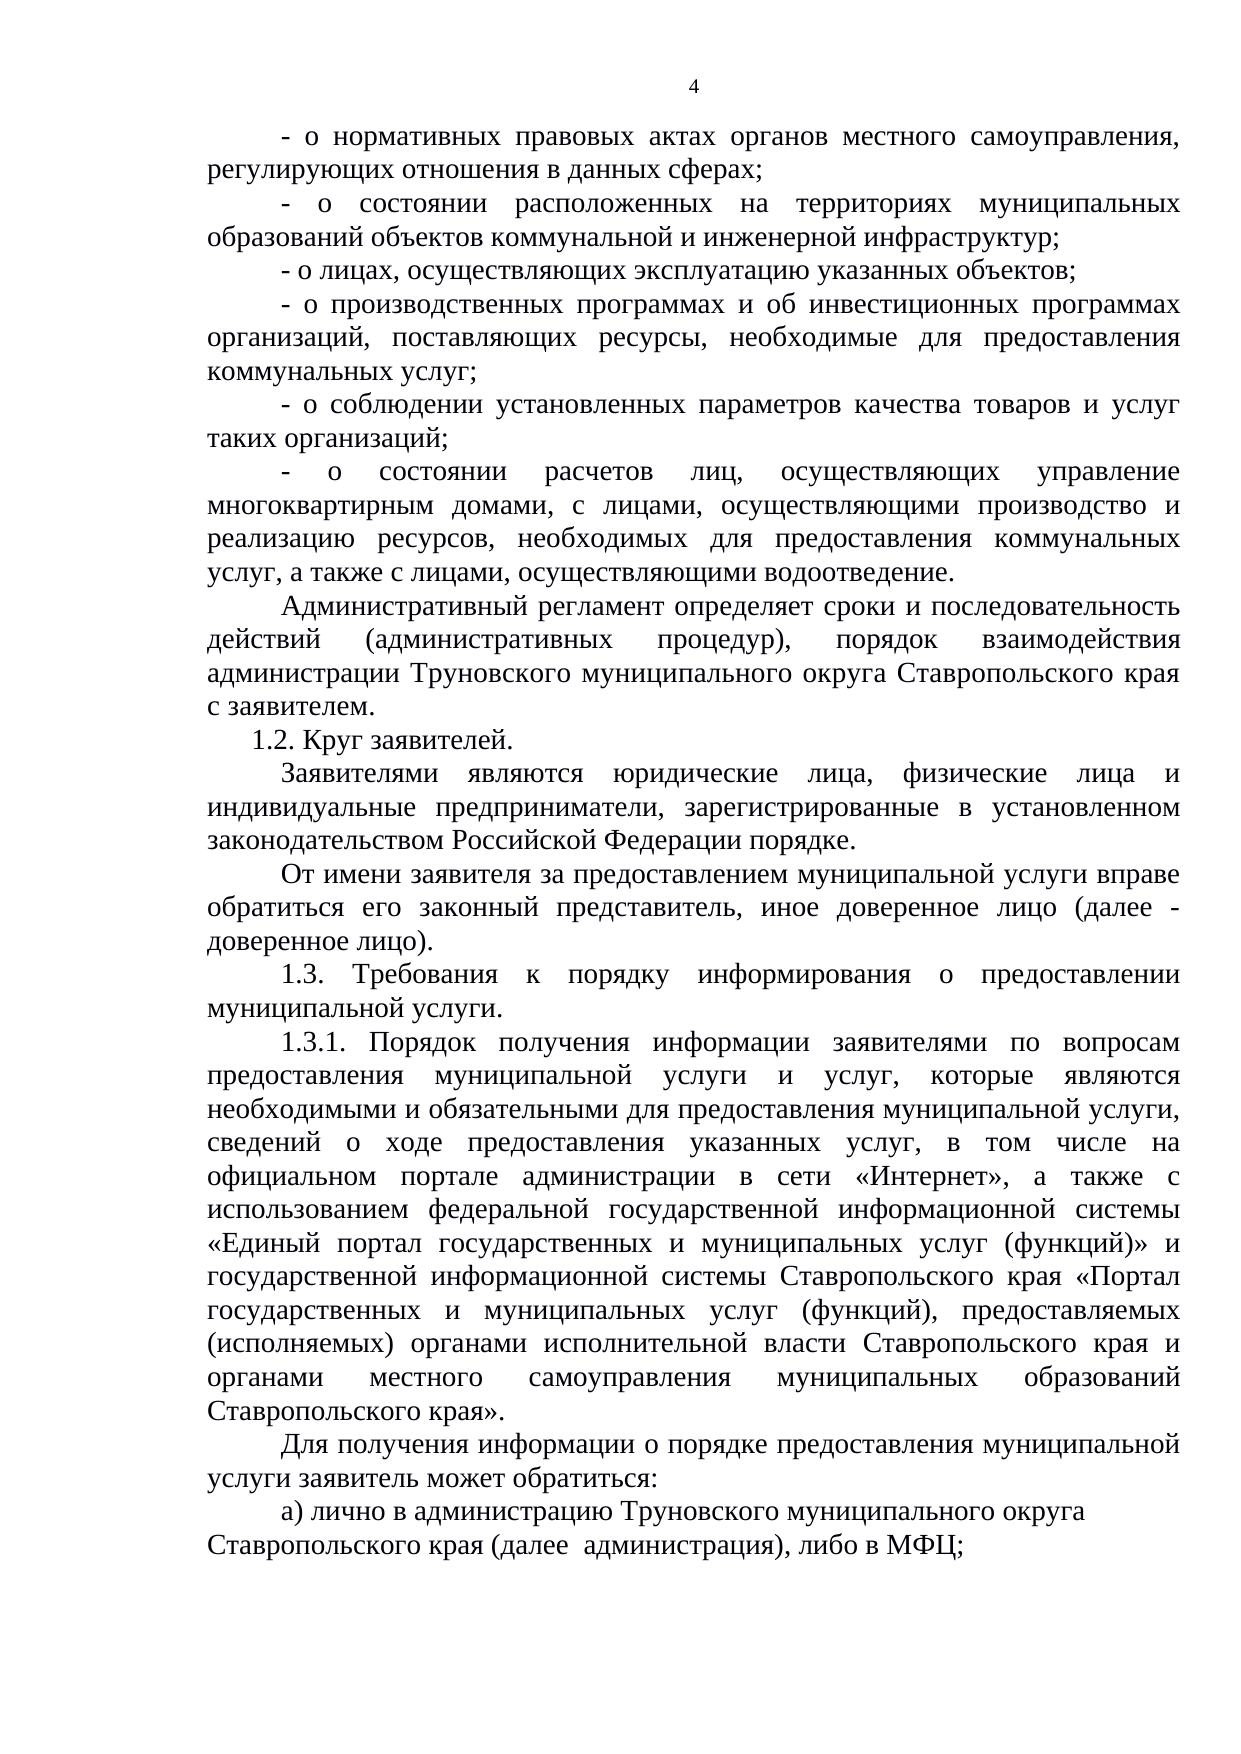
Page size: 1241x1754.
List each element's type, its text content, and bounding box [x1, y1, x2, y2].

text - о соблюдении установленных параметров качества товаров и услуг таких организаций; [207, 386, 1181, 453]
text - о состоянии расчетов лиц, осуществляющих управление многоквартирным домами, с лицами, осуществляющими производство и реализацию ресурсов, необходимых для предоставления коммунальных услуг, а также с лицами, осуществляющими водоотведение. [207, 453, 1181, 588]
text а) лично в администрацию Труновского муниципального округа Ставропольского края (далее администрация), либо в МФЦ; [207, 1493, 1181, 1560]
text 1.3.1. Порядок получения информации заявителями по вопросам предоставления муниципальной услуги и услуг, которые являются необходимыми и обязательными для предоставления муниципальной услуги, сведений о ходе предоставления указанных услуг, в том числе на официальном портале администрации в сети «Интернет», а также с использованием федеральной государственной информационной системы «Единый портал государственных и муниципальных услуг (функций)» и государственной информационной системы Ставропольского края «Портал государственных и муниципальных услуг (функций), предоставляемых (исполняемых) органами исполнительной власти Ставропольского края и органами местного самоуправления муниципальных образований Ставропольского края». [207, 1024, 1181, 1426]
text 1.3. Требования к порядку информирования о предоставлении муниципальной услуги. [207, 957, 1181, 1024]
text Административный регламент определяет сроки и последовательность действий (административных процедур), порядок взаимодействия администрации Труновского муниципального округа Ставропольского края с заявителем. [207, 588, 1181, 722]
text - о нормативных правовых актах органов местного самоуправления, регулирующих отношения в данных сферах; [207, 118, 1181, 185]
text - о состоянии расположенных на территориях муниципальных образований объектов коммунальной и инженерной инфраструктур; [207, 185, 1181, 252]
text Заявителями являются юридические лица, физические лица и индивидуальные предприниматели, зарегистрированные в установленном законодательством Российской Федерации порядке. [207, 755, 1181, 856]
text Для получения информации о порядке предоставления муниципальной услуги заявитель может обратиться: [207, 1426, 1181, 1493]
text От имени заявителя за предоставлением муниципальной услуги вправе обратиться его законный представитель, иное доверенное лицо (далее - доверенное лицо). [207, 856, 1181, 957]
text 1.2. Круг заявителей. [207, 722, 1181, 755]
text - о производственных программах и об инвестиционных программах организаций, поставляющих ресурсы, необходимые для предоставления коммунальных услуг; [207, 286, 1181, 386]
text - о лицах, осуществляющих эксплуатацию указанных объектов; [207, 252, 1181, 286]
